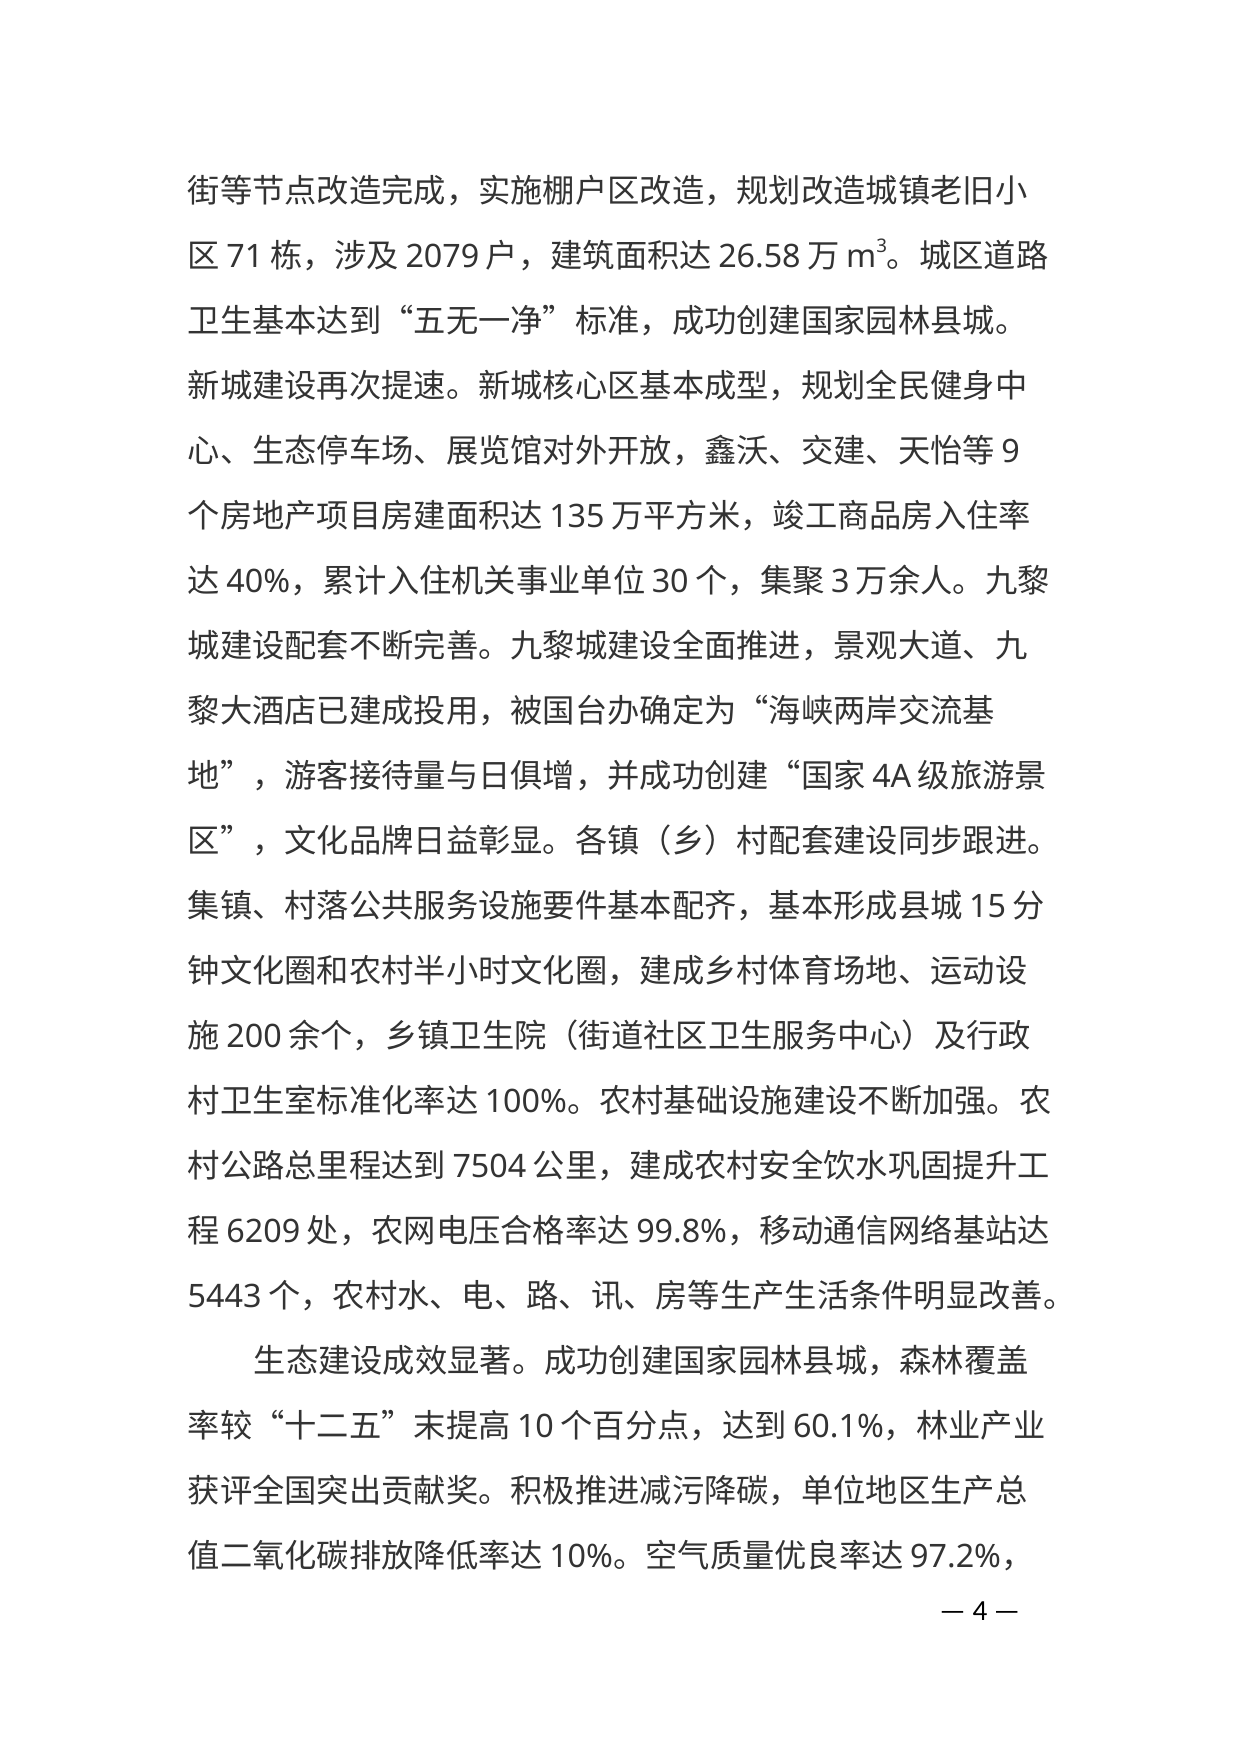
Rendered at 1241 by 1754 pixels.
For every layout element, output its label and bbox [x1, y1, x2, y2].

text [187, 1326, 1053, 1586]
text [187, 156, 1053, 1326]
